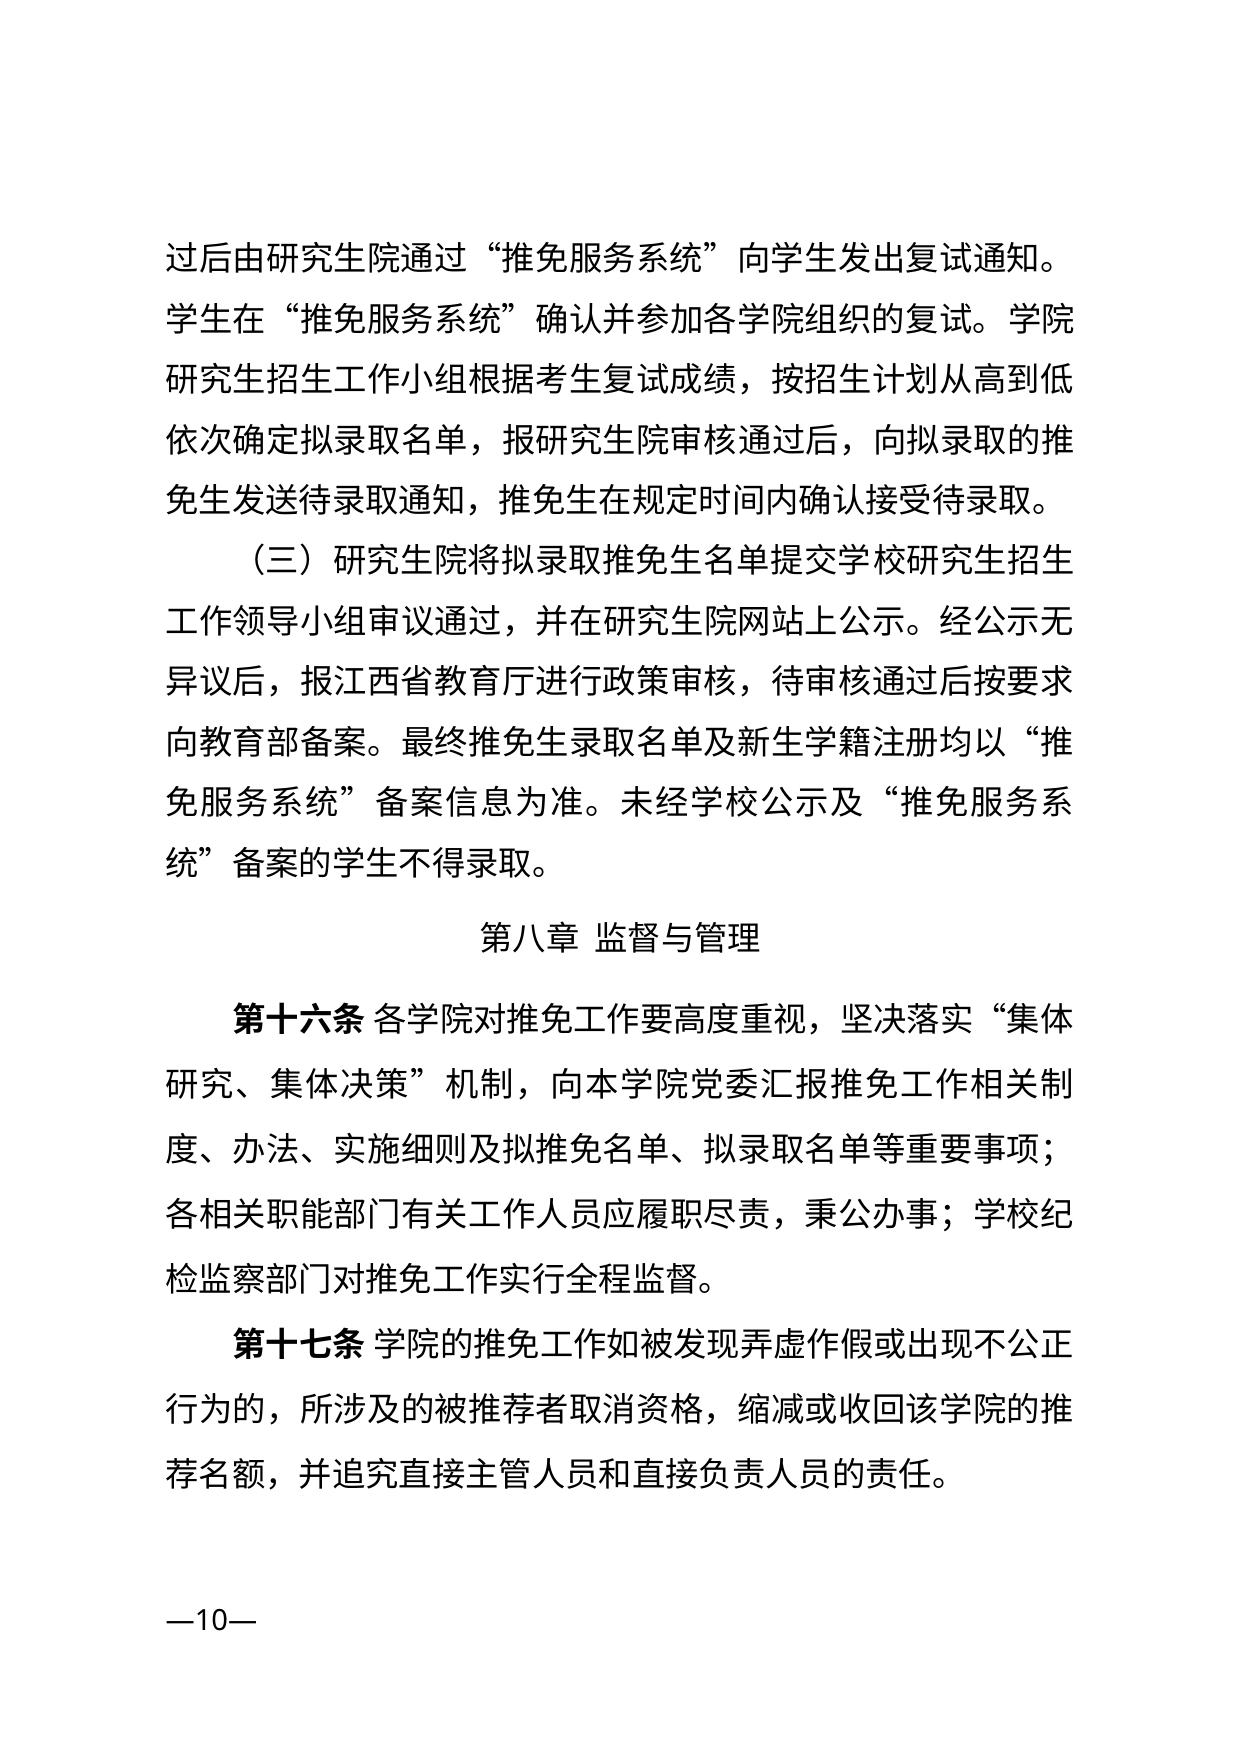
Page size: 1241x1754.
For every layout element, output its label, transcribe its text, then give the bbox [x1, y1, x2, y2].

text （三）研究生院将拟录取推免生名单提交学校研究生招生工作领导小组审议通过，并在研究生院网站上公示。经公示无异议后，报江西省教育厅进行政策审核，待审核通过后按要求向教育部备案。最终推免生录取名单及新生学籍注册均以“推免服务系统”备案信息为准。未经学校公示及“推免服务系统”备案的学生不得录取。 [165, 524, 1075, 887]
text 第十六条 各学院对推免工作要高度重视，坚决落实“集体研究、集体决策”机制，向本学院党委汇报推免工作相关制度、办法、实施细则及拟推免名单、拟录取名单等重要事项；各相关职能部门有关工作人员应履职尽责，秉公办事；学校纪检监察部门对推免工作实行全程监督。 [165, 985, 1075, 1310]
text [165, 222, 1075, 524]
text 第十七条 学院的推免工作如被发现弄虚作假或出现不公正行为的，所涉及的被推荐者取消资格，缩减或收回该学院的推荐名额，并追究直接主管人员和直接负责人员的责任。 [165, 1310, 1075, 1505]
text 第八章 监督与管理 [165, 903, 1075, 968]
